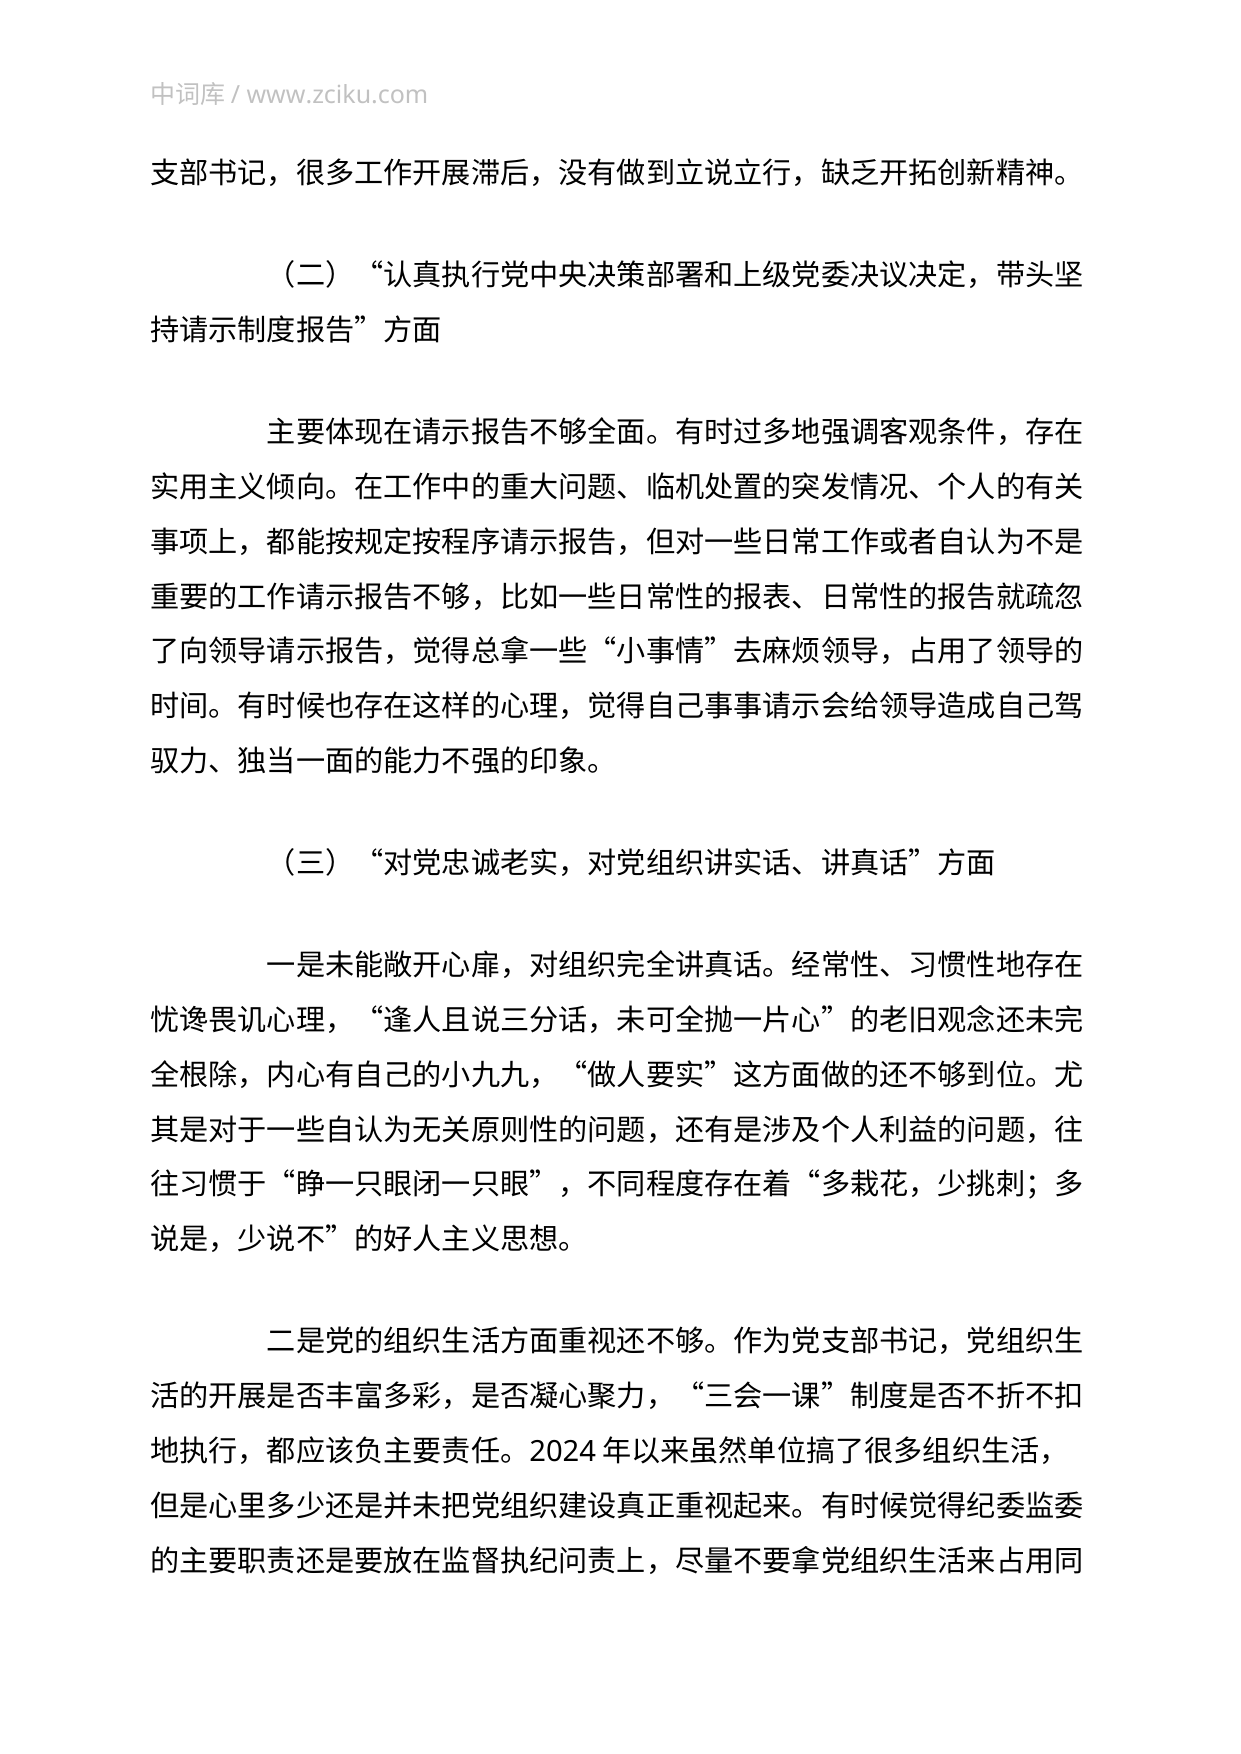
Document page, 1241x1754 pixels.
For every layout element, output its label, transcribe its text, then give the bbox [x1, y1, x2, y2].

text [150, 150, 1090, 192]
text （二）“认真执行党中央决策部署和上级党委决议决定，带头坚持请示制度报告”方面 [150, 252, 1090, 349]
text 一是未能敞开心扉，对组织完全讲真话。经常性、习惯性地存在忧谗畏讥心理，“逢人且说三分话，未可全抛一片心”的老旧观念还未完全根除，内心有自己的小九九，“做人要实”这方面做的还不够到位。尤其是对于一些自认为无关原则性的问题，还有是涉及个人利益的问题，往往习惯于“睁一只眼闭一只眼”，不同程度存在着“多栽花，少挑刺；多说是，少说不”的好人主义思想。 [150, 941, 1090, 1258]
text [150, 1318, 1090, 1579]
text 主要体现在请示报告不够全面。有时过多地强调客观条件，存在实用主义倾向。在工作中的重大问题、临机处置的突发情况、个人的有关事项上，都能按规定按程序请示报告，但对一些日常工作或者自认为不是重要的工作请示报告不够，比如一些日常性的报表、日常性的报告就疏忽了向领导请示报告，觉得总拿一些“小事情”去麻烦领导，占用了领导的时间。有时候也存在这样的心理，觉得自己事事请示会给领导造成自己驾驭力、独当一面的能力不强的印象。 [150, 408, 1090, 780]
text （三）“对党忠诚老实，对党组织讲实话、讲真话”方面 [150, 839, 1090, 882]
